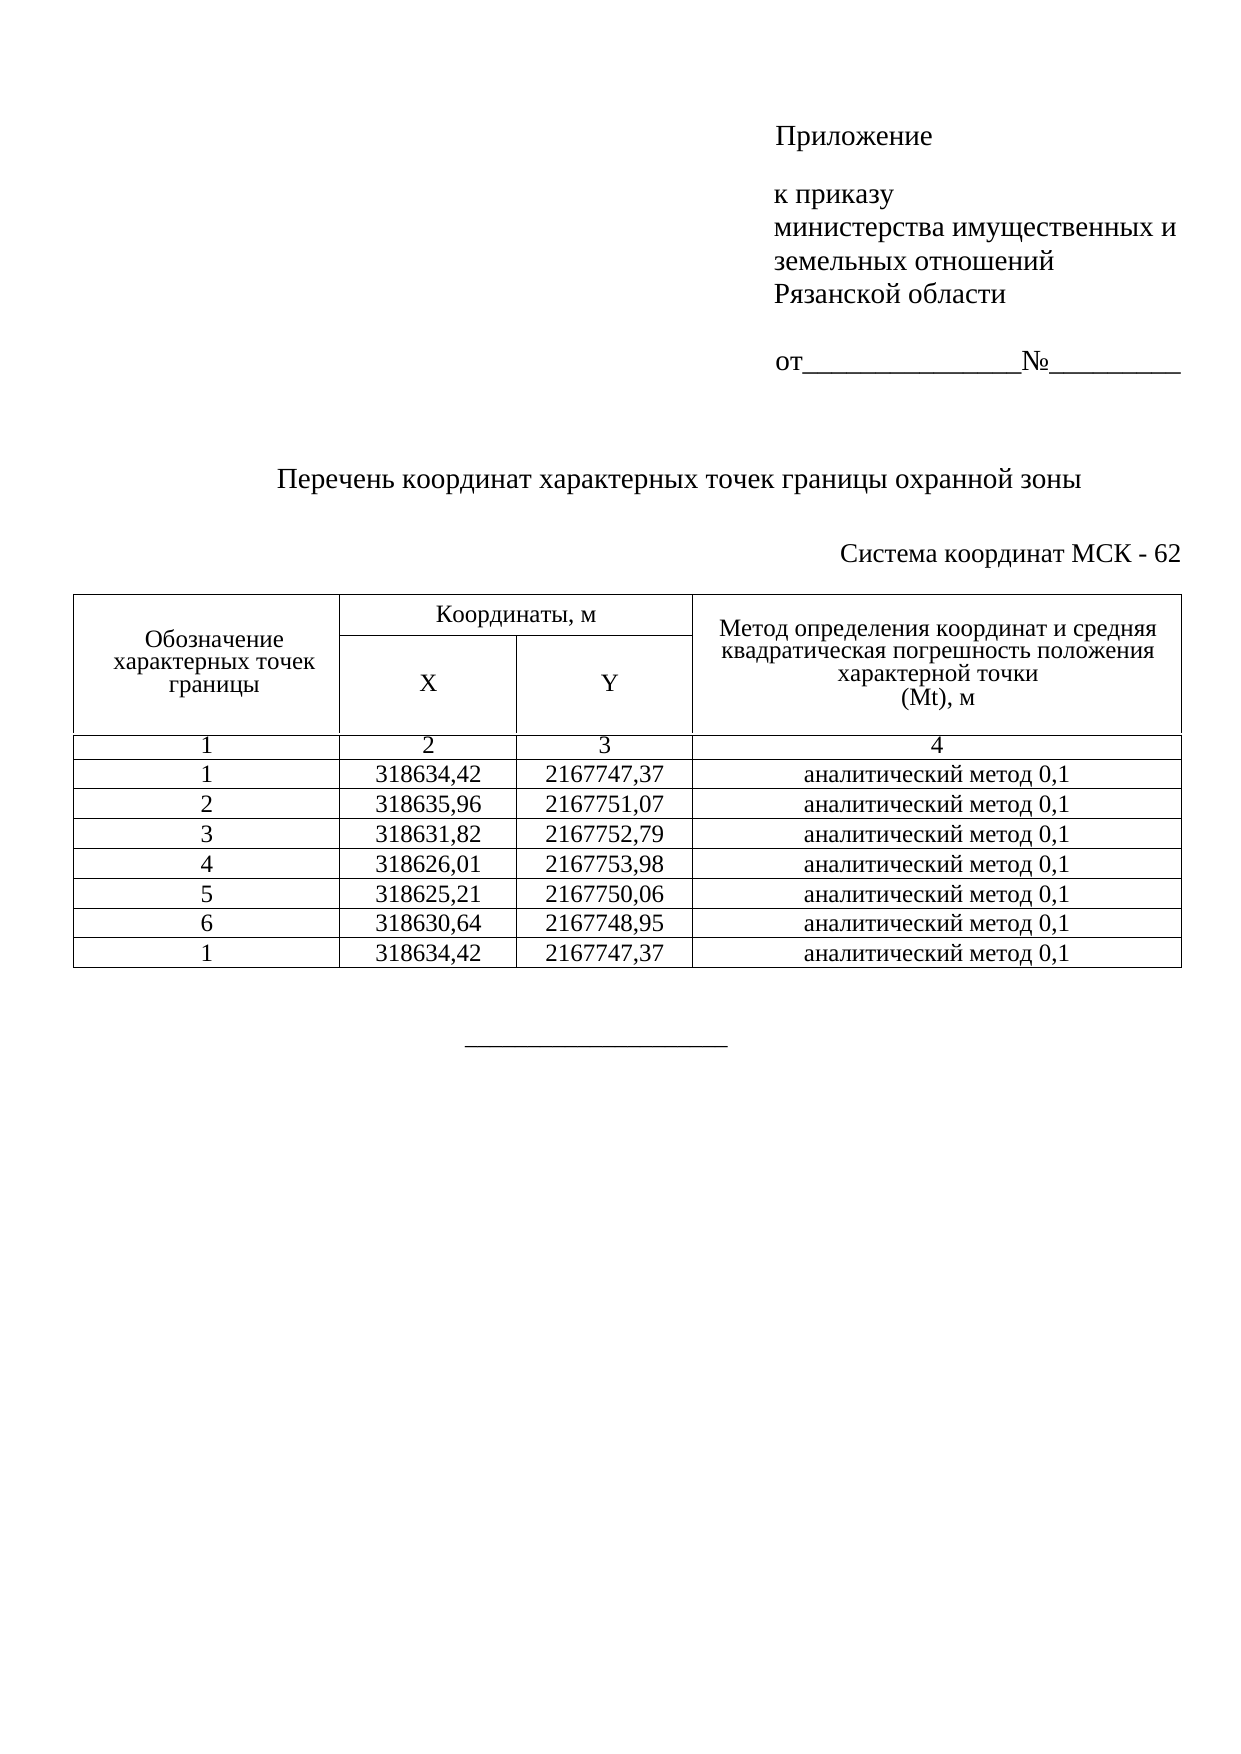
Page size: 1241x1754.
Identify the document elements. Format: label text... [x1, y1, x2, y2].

text Система координат МСК - 62 [177, 542, 1181, 567]
text к приказу [693, 176, 1181, 209]
table_cell аналитический метод 0,1 [693, 819, 1181, 848]
table_header Координаты, м [340, 595, 692, 635]
table_cell 2167747,37 [517, 760, 692, 788]
table_cell 2167752,79 [517, 819, 692, 848]
table_cell Y [517, 636, 692, 732]
table_cell 1 [74, 938, 339, 967]
table_header 1 [74, 736, 339, 758]
text земельных отношений [177, 243, 1181, 276]
table_cell аналитический метод 0,1 [693, 909, 1181, 937]
table_cell 1 [74, 760, 339, 788]
table_cell 318631,82 [340, 819, 516, 848]
table_cell 318625,21 [340, 879, 516, 907]
text от_______________№_________ [177, 343, 1181, 377]
table_cell 318630,64 [340, 909, 516, 937]
text Рязанской области [177, 276, 1181, 310]
table_header Обозначение характерных точек границы [74, 595, 339, 732]
table_cell аналитический метод 0,1 [693, 789, 1181, 818]
table_cell 2167753,98 [517, 849, 692, 878]
table_cell 318626,01 [340, 849, 516, 878]
table_cell 3 [74, 819, 339, 848]
text _____________________ [177, 1021, 1181, 1050]
table_header 2 [340, 736, 516, 758]
table_cell аналитический метод 0,1 [693, 849, 1181, 878]
table_cell 6 [74, 909, 339, 937]
table_cell 5 [74, 879, 339, 907]
table_header Метод определения координат и средняя квадратическая погрешность положения характерной точки (Мt), м [693, 595, 1181, 732]
text Приложение [177, 118, 1181, 152]
table_cell 2167748,95 [517, 909, 692, 937]
table_cell аналитический метод 0,1 [693, 938, 1181, 967]
table_cell 2167751,07 [517, 789, 692, 818]
table_cell Х [340, 636, 516, 732]
table_cell аналитический метод 0,1 [693, 879, 1181, 907]
table_cell 318635,96 [340, 789, 516, 818]
table_cell аналитический метод 0,1 [693, 760, 1181, 788]
table_header 3 [517, 736, 692, 758]
text министерства имущественных и [693, 209, 1181, 243]
table_cell 2 [74, 789, 339, 818]
text Перечень координат характерных точек границы охранной зоны [177, 461, 1181, 494]
table_header 4 [693, 736, 1181, 758]
table_cell 2167747,37 [517, 938, 692, 967]
table_cell 318634,42 [340, 760, 516, 788]
table_cell 2167750,06 [517, 879, 692, 907]
table_cell 4 [74, 849, 339, 878]
table_cell 318634,42 [340, 938, 516, 967]
